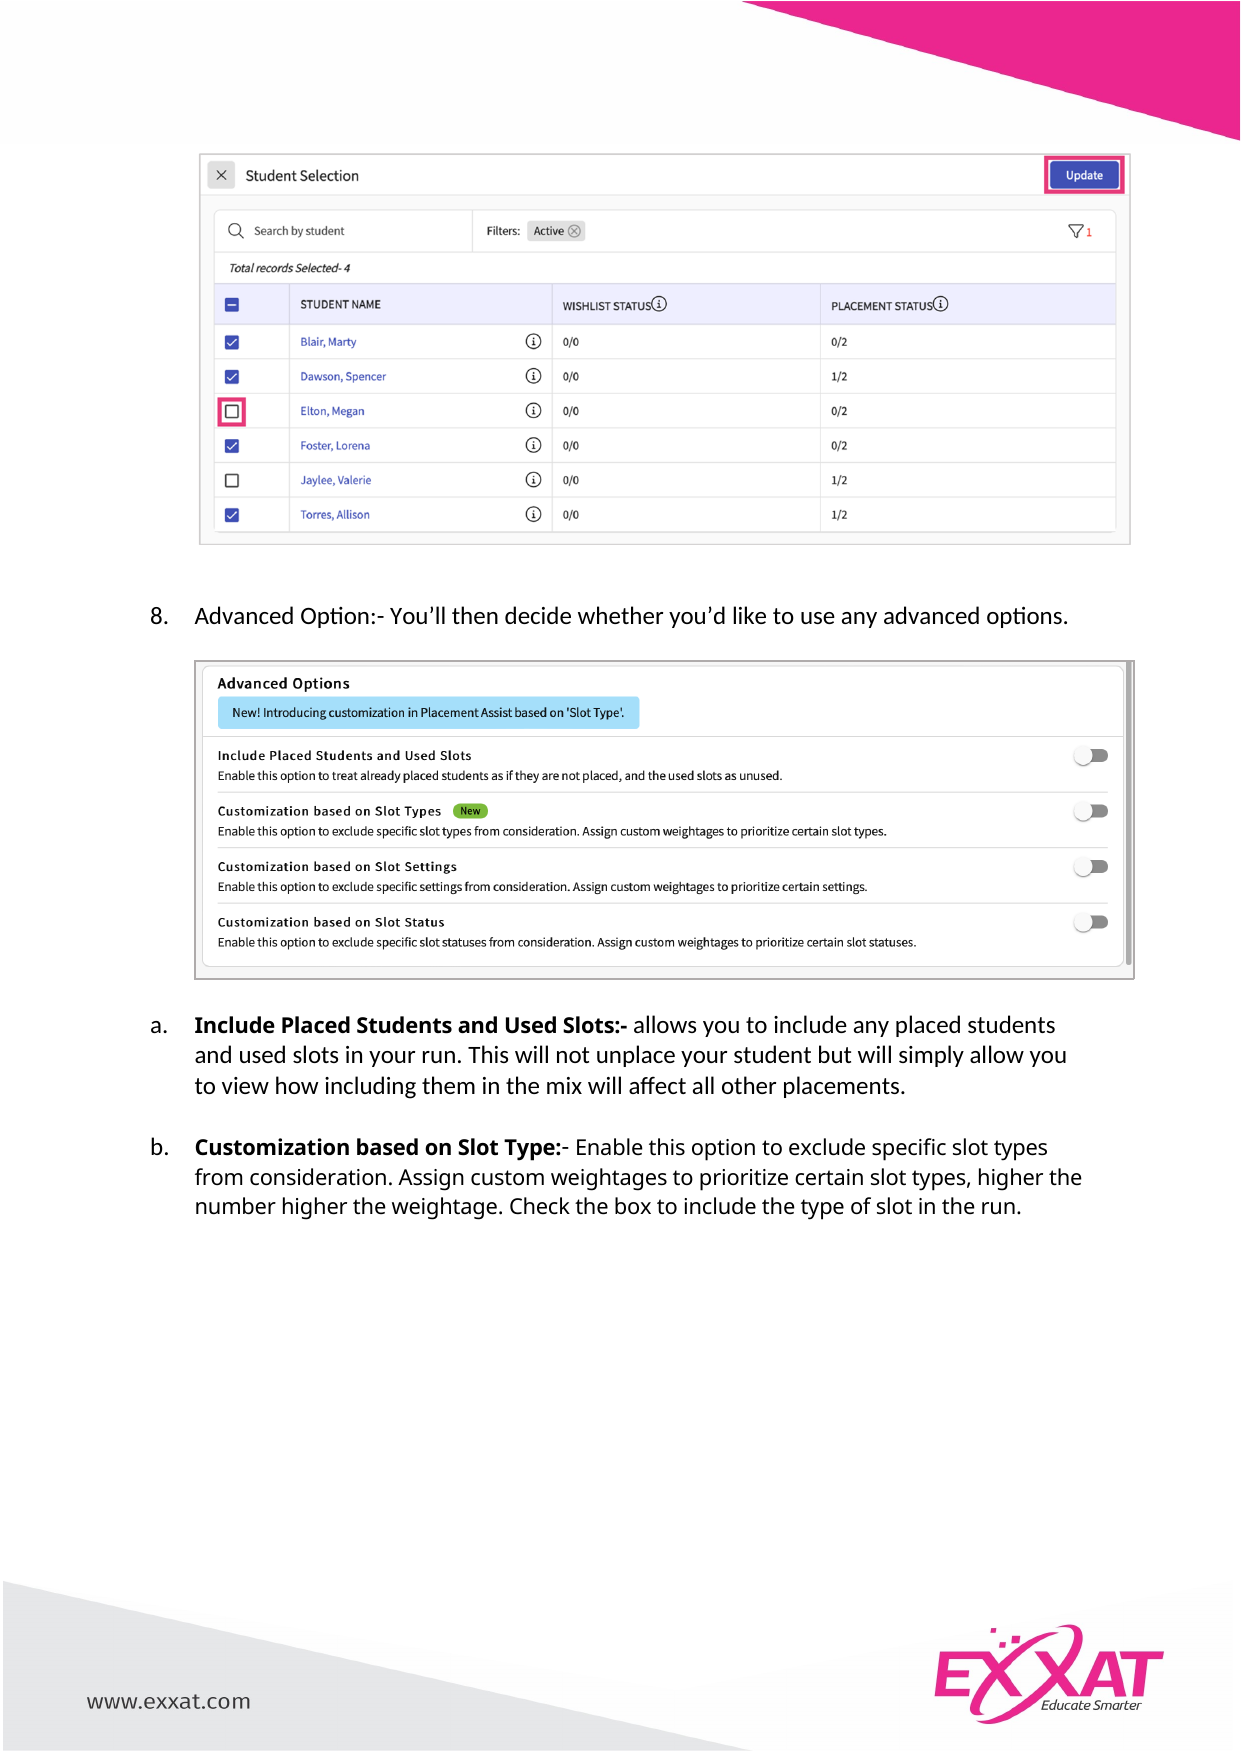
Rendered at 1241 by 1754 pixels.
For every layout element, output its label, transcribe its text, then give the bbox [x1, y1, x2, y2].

list Include Placed Students and Used Slots:- allows you to include any placed students and used slots in your run. This will not unplace your student but will simply allow you to view how including them in the mix will affect all other placements. [150, 1009, 1090, 1100]
picture [196, 662, 1133, 978]
picture [0, 1, 1241, 144]
list Customization based on Slot Type:- Enable this option to exclude specific slot types from consideration. Assign custom weightages to prioritize certain slot types, higher the number higher the weightage. Check the box to include the type of slot in the run. [150, 1131, 1090, 1221]
picture [194, 150, 1135, 549]
list Advanced Option:- You’ll then decide whether you’d like to use any advanced options. [150, 600, 1090, 631]
